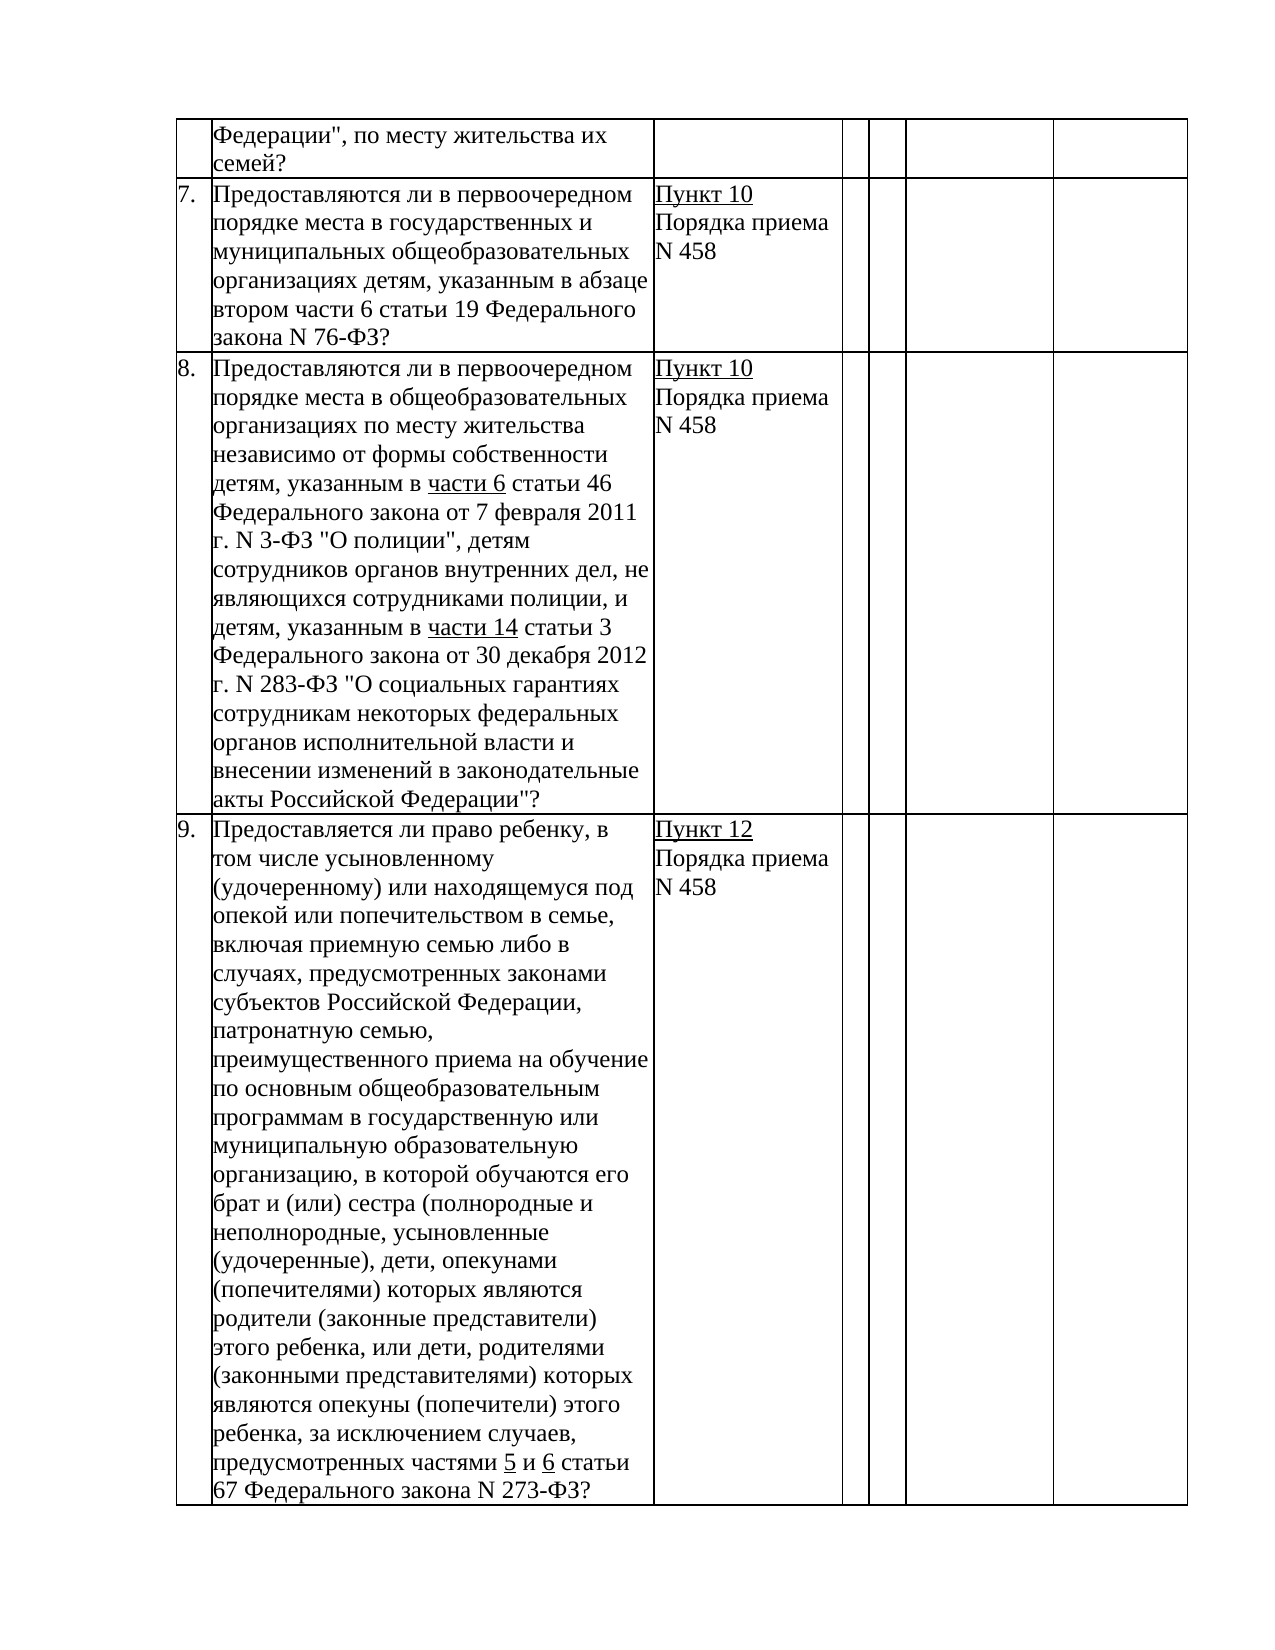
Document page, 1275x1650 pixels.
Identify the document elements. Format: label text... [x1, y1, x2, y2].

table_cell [655, 815, 842, 1504]
table_cell Предоставляется ли право ребенку, в том числе усыновленному (удочеренному) или находящемуся под опекой или попечительством в семье, включая приемную семью либо в случаях, предусмотренных законами субъектов Российской Федерации, патронатную семью, преимущественного приема на обучение по основным общеобразовательным программам в государственную или муниципальную образовательную организацию, в которой обучаются его брат и (или) сестра (полнородные и неполнородные, усыновленные (удочеренные), дети, опекунами (попечителями) которых являются родители (законные представители) этого ребенка, или дети, родителями (законными представителями) которых являются опекуны (попечители) этого ребенка, за исключением случаев, предусмотренных частями 5 и 6 статьи 67 Федерального закона N 273-ФЗ? [213, 815, 653, 1504]
table_cell Предоставляются ли в первоочередном порядке места в общеобразовательных организациях по месту жительства независимо от формы собственности детям, указанным в части 6 статьи 46 Федерального закона от 7 февраля 2011 г. N 3-ФЗ "О полиции", детям сотрудников органов внутренних дел, не являющихся сотрудниками полиции, и детям, указанным в части 14 статьи 3 Федерального закона от 30 декабря 2012 г. N 283-ФЗ "О социальных гарантиях сотрудникам некоторых федеральных органов исполнительной власти и внесении изменений в законодательные акты Российской Федерации"? [213, 353, 653, 813]
table_cell [907, 120, 1053, 177]
table_cell [843, 120, 868, 177]
table_cell [1054, 120, 1187, 177]
table_cell Предоставляются ли в первоочередном порядке места в государственных и муниципальных общеобразовательных организациях детям, указанным в абзаце втором части 6 статьи 19 Федерального закона N 76-ФЗ? [213, 179, 653, 351]
table_cell [843, 179, 868, 351]
table_cell 6. [177, 120, 211, 177]
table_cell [213, 120, 653, 177]
table_cell [870, 120, 905, 177]
table_cell [843, 353, 868, 813]
table_cell [907, 815, 1053, 1504]
table_cell Пункт 10 Порядка приема N 458 [655, 179, 842, 351]
table_cell [870, 353, 905, 813]
table_cell [1054, 353, 1187, 813]
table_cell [655, 120, 842, 177]
table_cell [907, 179, 1053, 351]
table_cell [870, 179, 905, 351]
table_cell [843, 815, 868, 1504]
table_cell [1054, 179, 1187, 351]
table_cell 8. [177, 353, 211, 813]
table_cell 9. [177, 815, 211, 1504]
table_cell [907, 353, 1053, 813]
table_cell 7. [177, 179, 211, 351]
table_cell [870, 815, 905, 1504]
table_cell Пункт 10 Порядка приема N 458 [655, 353, 842, 813]
table_cell [1054, 815, 1187, 1504]
